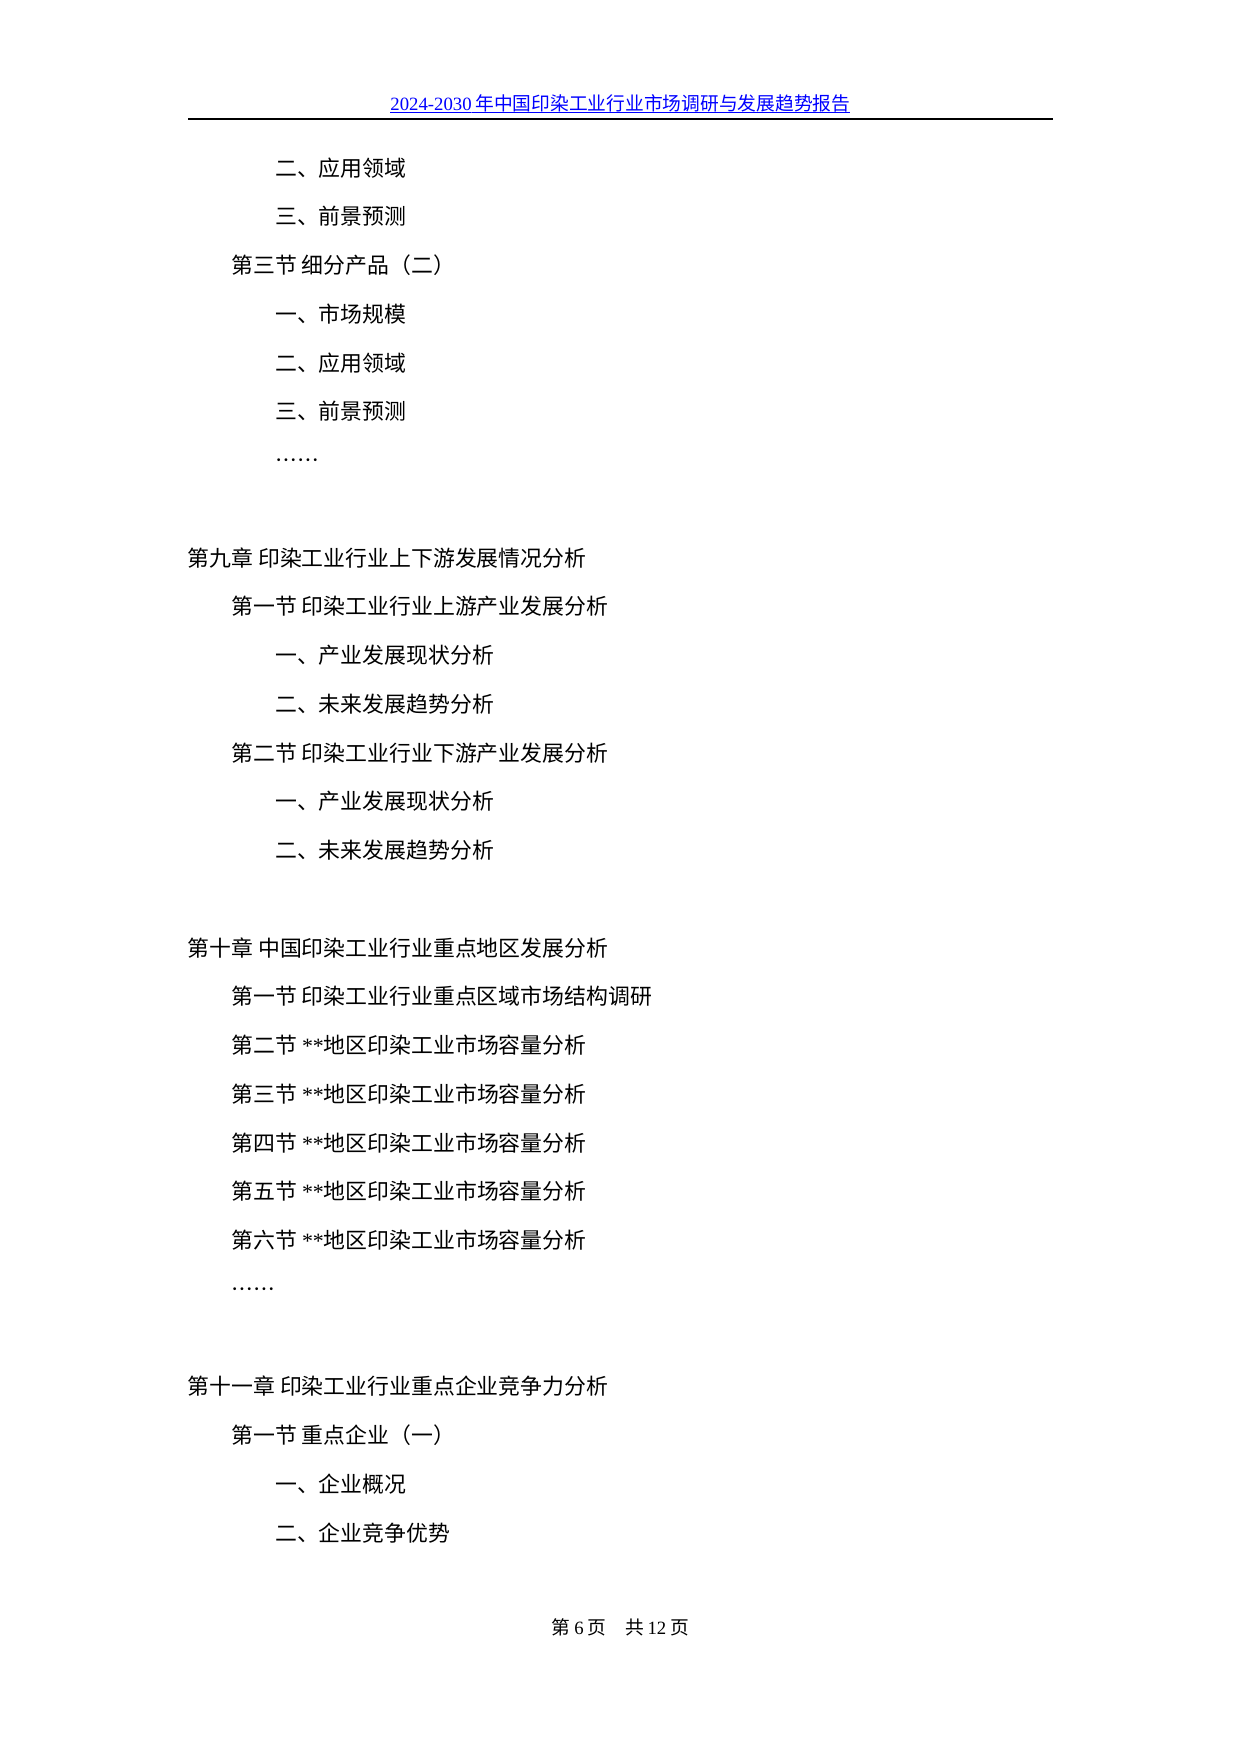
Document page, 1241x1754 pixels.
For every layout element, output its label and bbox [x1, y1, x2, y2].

text [187, 150, 1053, 1548]
